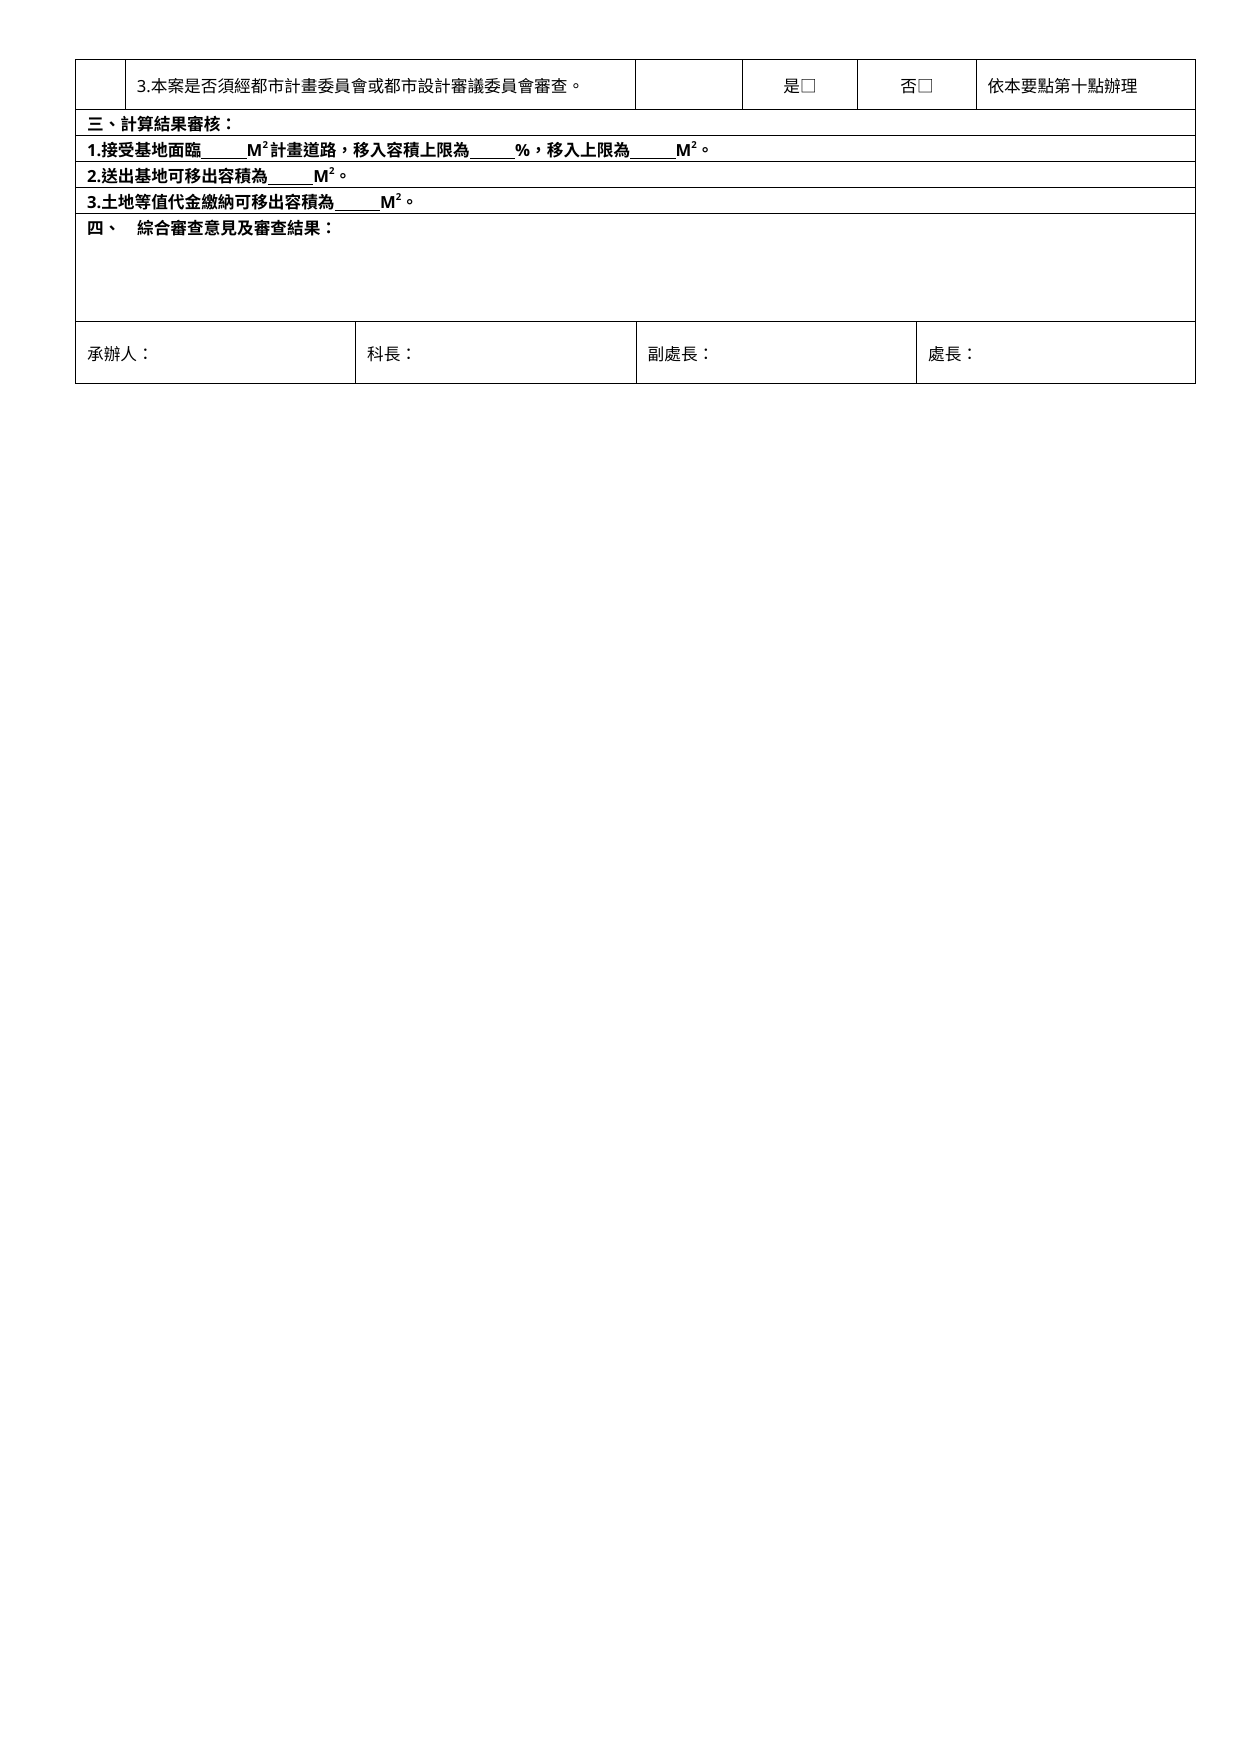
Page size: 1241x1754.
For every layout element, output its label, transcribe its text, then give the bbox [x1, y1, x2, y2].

table_cell 承辦人： [76, 322, 355, 383]
table_cell 三、計算結果審核： [76, 110, 1195, 135]
table_cell 2.送出基地可移出容積為 M2。 [76, 162, 1195, 187]
table_cell 3.本案是否須經都市計畫委員會或都市設計審議委員會審查。 [126, 60, 635, 109]
table_cell 綜合審查意見及審查結果： [76, 214, 1195, 321]
table_cell 1.接受基地面臨 M2計畫道路，移入容積上限為 %，移入上限為 M2。 [76, 136, 1195, 161]
table_cell 科長： [356, 322, 636, 383]
table_cell 依本要點第十點辦理 [977, 60, 1195, 109]
table_cell [636, 60, 742, 109]
table_cell 3.土地等值代金繳納可移出容積為 M2。 [76, 188, 1195, 213]
table_cell 副處長： [637, 322, 916, 383]
table_cell 是□ [743, 60, 857, 109]
table_cell 否□ [858, 60, 976, 109]
table_cell 處長： [917, 322, 1195, 383]
